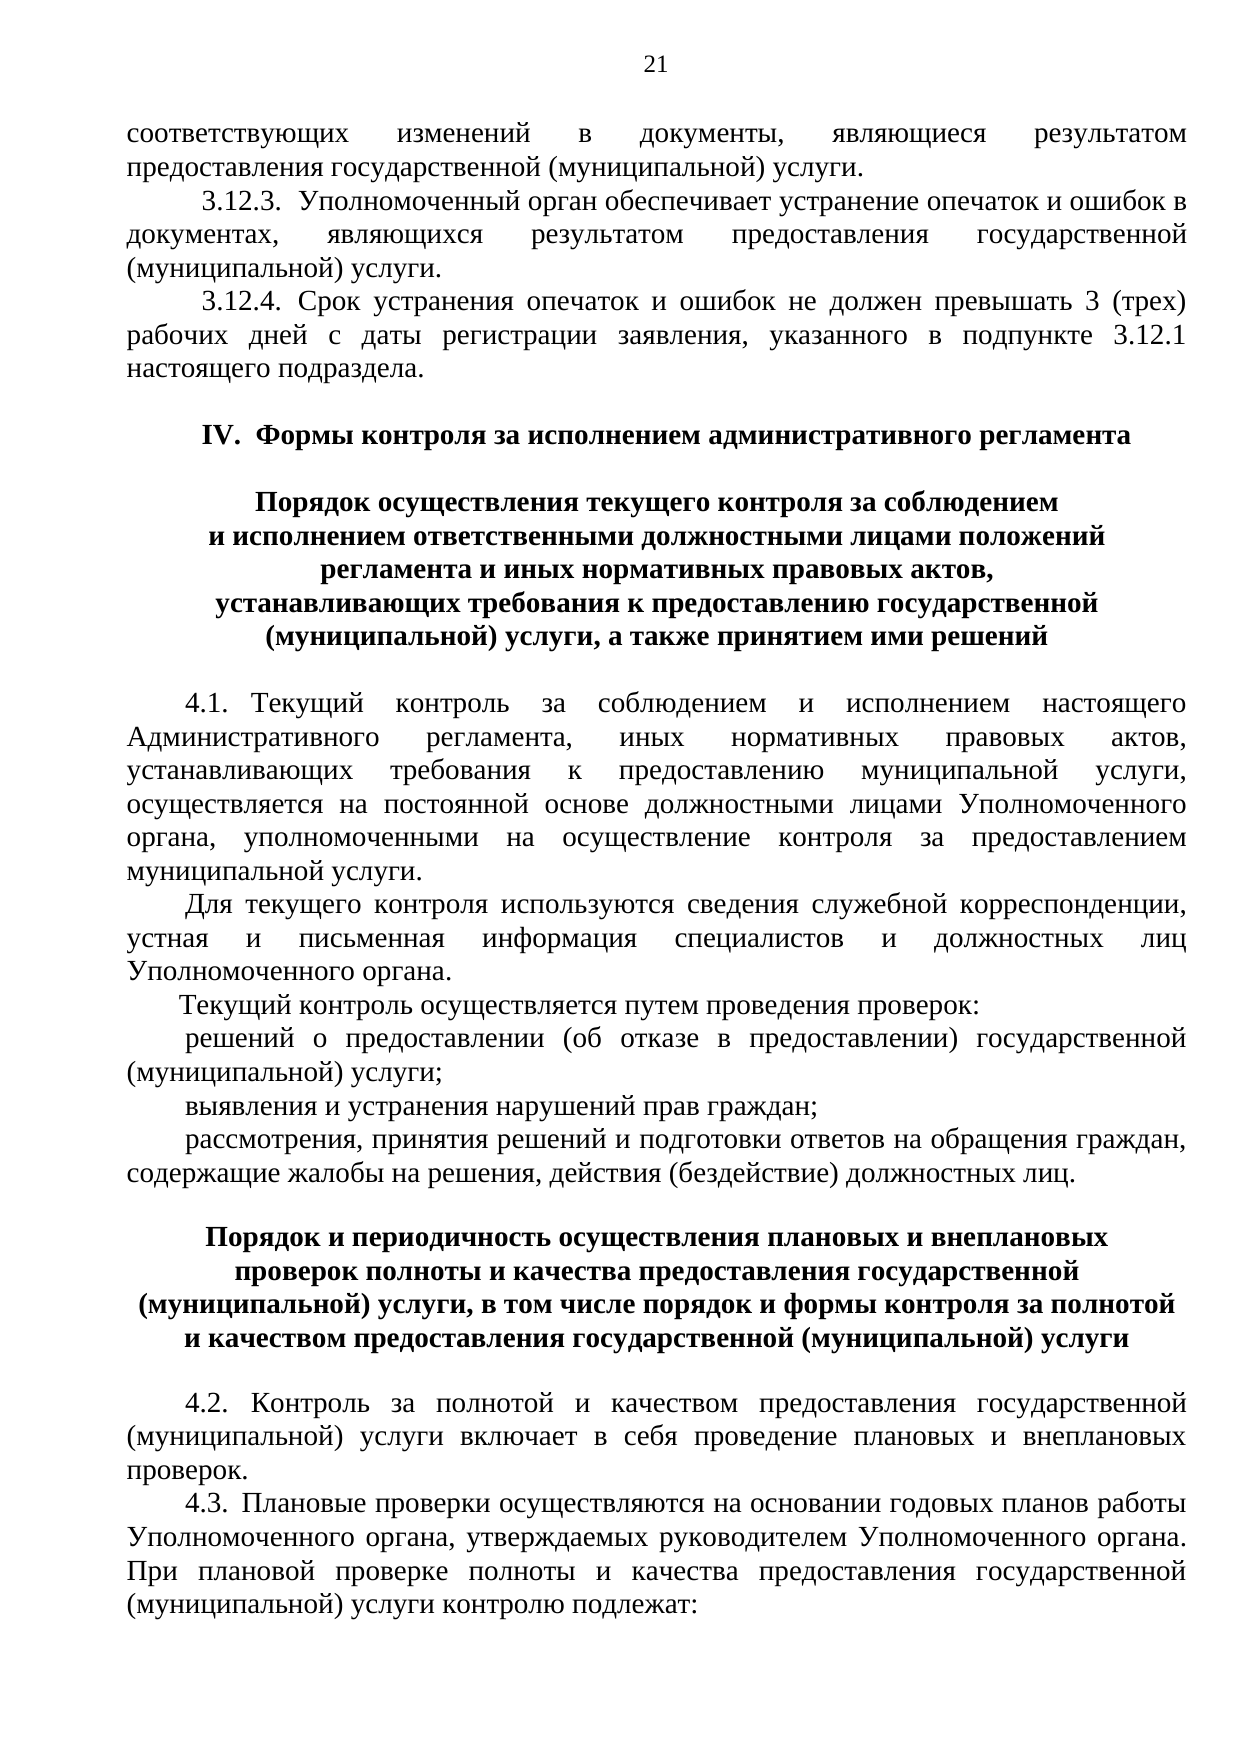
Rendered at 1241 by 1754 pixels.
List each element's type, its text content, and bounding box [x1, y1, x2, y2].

list Контроль за полнотой и качеством предоставления государственной (муниципальной) услуги включает в себя проведение плановых и внеплановых проверок. [126, 1385, 1187, 1486]
list Плановые проверки осуществляются на основании годовых планов работы Уполномоченного органа, утверждаемых руководителем Уполномоченного органа. При плановой проверке полноты и качества предоставления государственной (муниципальной) услуги контролю подлежат: [126, 1486, 1187, 1620]
text Текущий контроль осуществляется путем проведения проверок: [126, 987, 1187, 1021]
list Формы контроля за исполнением административного регламента [126, 417, 1187, 451]
list Текущий контроль за соблюдением и исполнением настоящего Административного регламента, иных нормативных правовых актов, устанавливающих требования к предоставлению муниципальной услуги, осуществляется на постоянной основе должностными лицами Уполномоченного органа, уполномоченными на осуществление контроля за предоставлением муниципальной услуги. [126, 685, 1187, 886]
list Срок устранения опечаток и ошибок не должен превышать 3 (трех) рабочих дней с даты регистрации заявления, указанного в подпункте 3.12.1 настоящего подраздела. [126, 283, 1187, 384]
text Для текущего контроля используются сведения служебной корреспонденции, устная и письменная информация специалистов и должностных лиц Уполномоченного органа. [126, 886, 1187, 987]
text выявления и устранения нарушений прав граждан; [126, 1088, 1187, 1121]
text Порядок и периодичность осуществления плановых и внеплановых проверок полноты и качества предоставления государственной (муниципальной) услуги, в том числе порядок и формы контроля за полнотой и качеством предоставления государственной (муниципальной) услуги [126, 1219, 1187, 1354]
list Уполномоченный орган обеспечивает устранение опечаток и ошибок в документах, являющихся результатом предоставления государственной (муниципальной) услуги. [126, 183, 1187, 283]
text Порядок осуществления текущего контроля за соблюдением и исполнением ответственными должностными лицами положений регламента и иных нормативных правовых актов, устанавливающих требования к предоставлению государственной (муниципальной) услуги, а также принятием ими решений [126, 484, 1187, 652]
text рассмотрения, принятия решений и подготовки ответов на обращения граждан, содержащие жалобы на решения, действия (бездействие) должностных лиц. [126, 1121, 1187, 1188]
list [126, 116, 1187, 183]
text решений о предоставлении (об отказе в предоставлении) государственной (муниципальной) услуги; [126, 1021, 1187, 1088]
